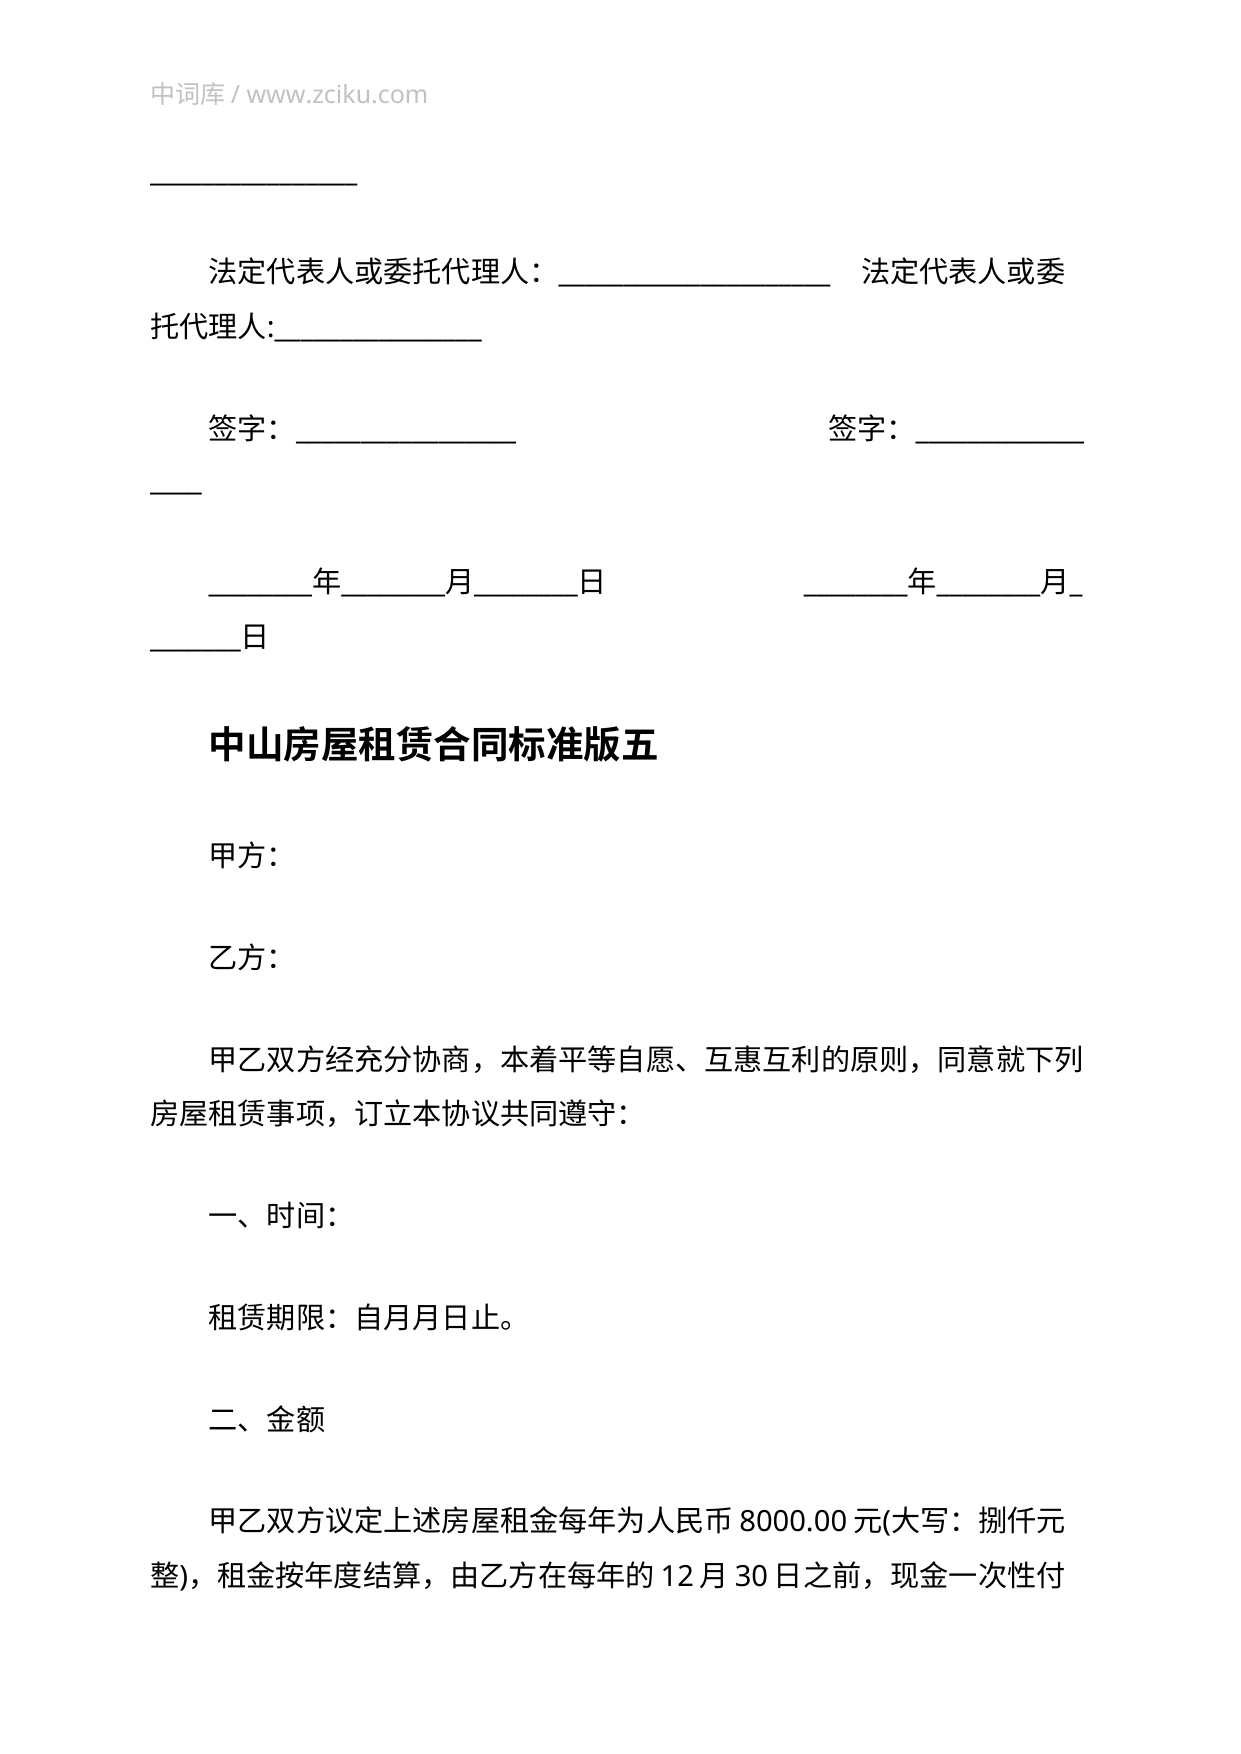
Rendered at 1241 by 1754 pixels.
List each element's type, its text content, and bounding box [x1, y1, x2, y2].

text 法定代表人或委托代理人：_____________________ 法定代表人或委托代理人:________________ [150, 248, 1090, 346]
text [150, 150, 1090, 190]
text 甲方： [150, 832, 1090, 875]
text 签字：_________________ 签字：_________________ [150, 405, 1090, 499]
text ________年________月________日 ________年________月________日 [150, 558, 1090, 656]
text 二、金额 [150, 1396, 1090, 1438]
text 租赁期限：自月月日止。 [150, 1294, 1090, 1337]
text 乙方： [150, 934, 1090, 977]
text 中山房屋租赁合同标准版五 [150, 715, 1090, 769]
text 甲乙双方经充分协商，本着平等自愿、互惠互利的原则，同意就下列房屋租赁事项，订立本协议共同遵守： [150, 1036, 1090, 1133]
text 一、时间： [150, 1193, 1090, 1235]
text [150, 1498, 1090, 1595]
